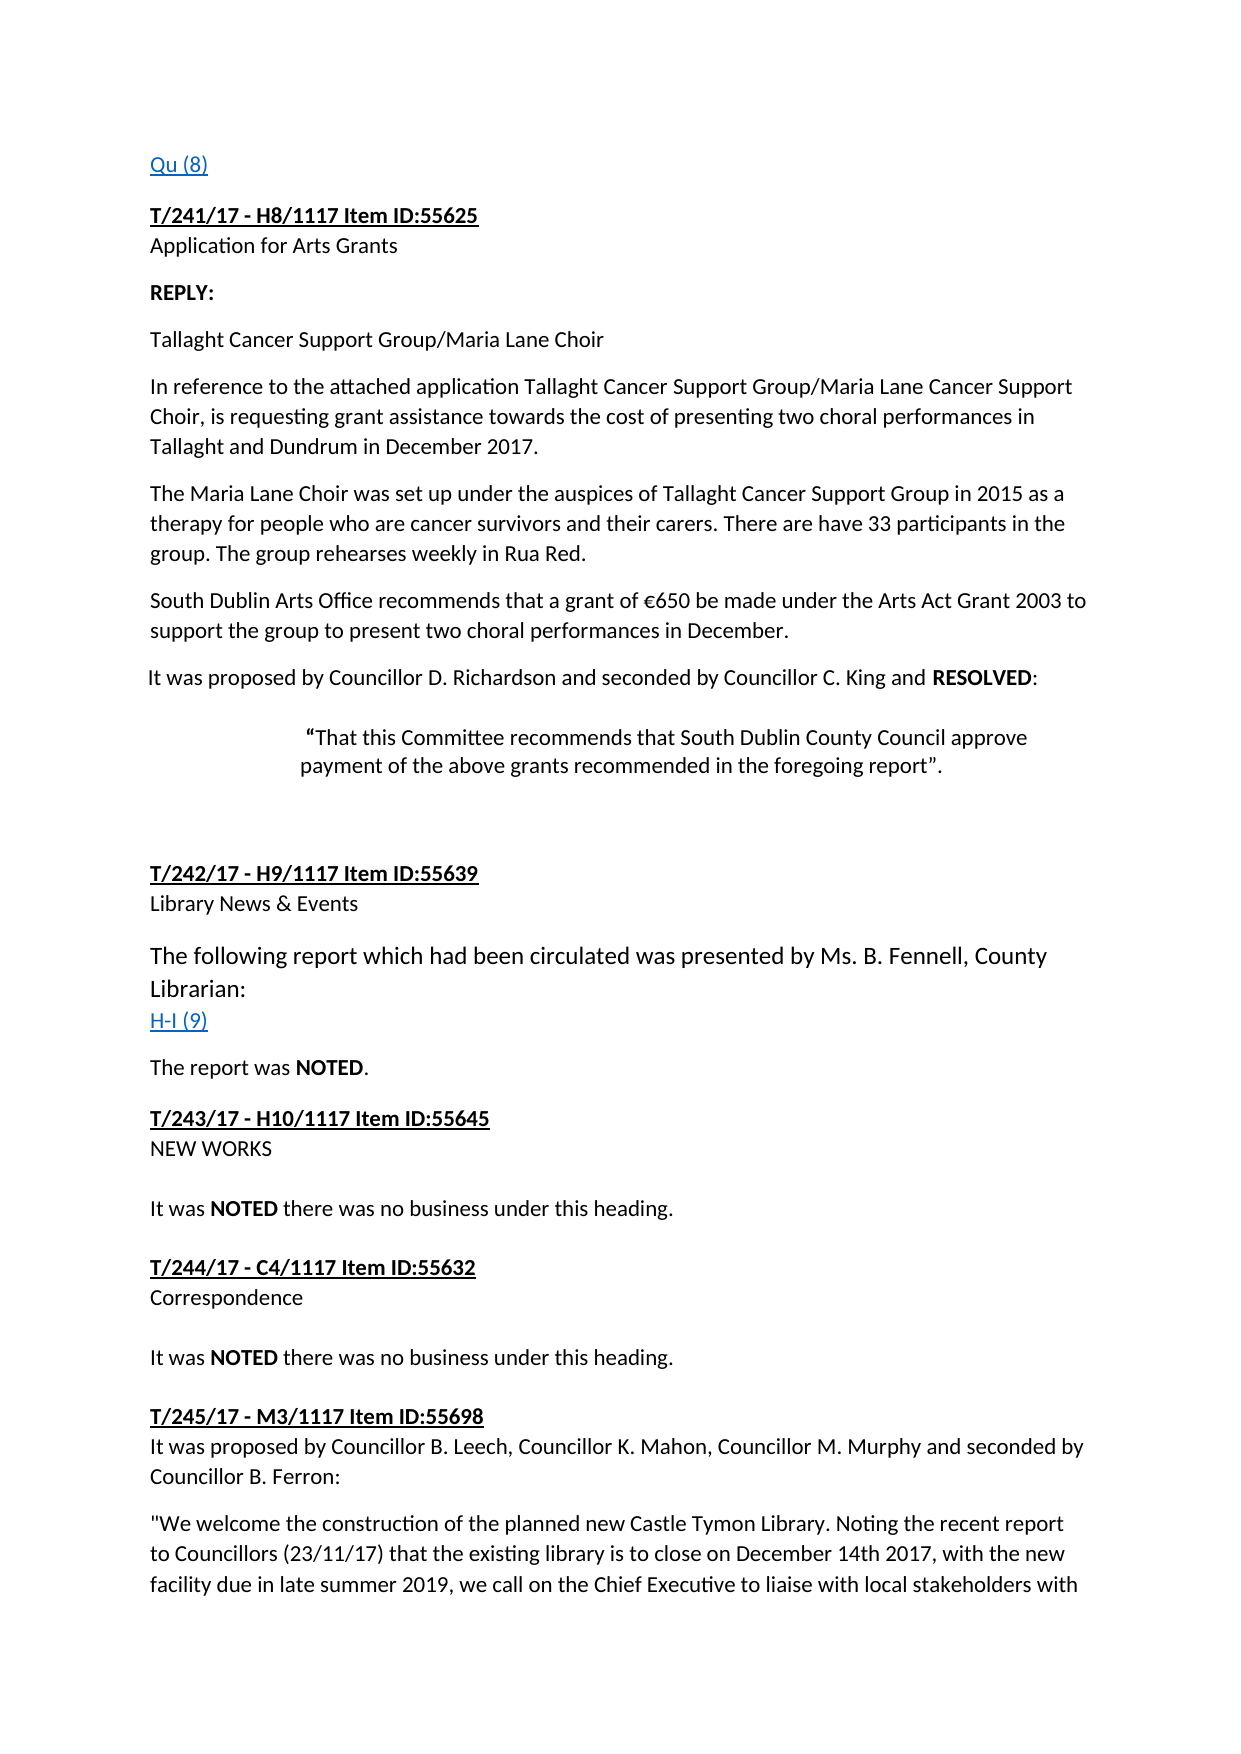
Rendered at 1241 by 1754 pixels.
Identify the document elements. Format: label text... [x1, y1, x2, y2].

text Qu (8) [150, 150, 1090, 178]
text H-I (9) [150, 1006, 1090, 1034]
text “That this Committee recommends that South Dublin County Council approve payment of the above grants recommended in the foregoing report”. [300, 723, 1090, 779]
text Application for Arts Grants [150, 231, 1090, 259]
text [150, 1509, 1090, 1598]
text It was proposed by Councillor D. Richardson and seconded by Councillor C. King and RESOLVED: [148, 663, 1090, 692]
subtitle T/243/17 - H10/1117 Item ID:55645 [150, 1104, 1090, 1132]
subtitle T/241/17 - H8/1117 Item ID:55625 [150, 201, 1090, 229]
text It was NOTED there was no business under this heading. [150, 1194, 1090, 1222]
subtitle T/244/17 - C4/1117 Item ID:55632 [150, 1253, 1090, 1281]
subtitle T/245/17 - M3/1117 Item ID:55698 [150, 1402, 1090, 1430]
text The Maria Lane Choir was set up under the auspices of Tallaght Cancer Support Group in 2015 as a therapy for people who are cancer survivors and their carers. There are have 33 participants in the group. The group rehearses weekly in Rua Red. [150, 479, 1090, 568]
text Tallaght Cancer Support Group/Maria Lane Choir [150, 325, 1090, 353]
text Library News & Events [150, 889, 1090, 917]
subtitle T/242/17 - H9/1117 Item ID:55639 [150, 859, 1090, 887]
subtitle The following report which had been circulated was presented by Ms. B. Fennell, County Librarian: [150, 940, 1090, 1004]
text The report was NOTED. [150, 1053, 1090, 1081]
text South Dublin Arts Office recommends that a grant of €650 be made under the Arts Act Grant 2003 to support the group to present two choral performances in December. [150, 586, 1090, 645]
text REPLY: [150, 278, 1090, 306]
text NEW WORKS [150, 1134, 1090, 1162]
text It was proposed by Councillor B. Leech, Councillor K. Mahon, Councillor M. Murphy and seconded by Councillor B. Ferron: [150, 1432, 1090, 1491]
text It was NOTED there was no business under this heading. [150, 1343, 1090, 1371]
text Correspondence [150, 1283, 1090, 1311]
text In reference to the attached application Tallaght Cancer Support Group/Maria Lane Cancer Support Choir, is requesting grant assistance towards the cost of presenting two choral performances in Tallaght and Dundrum in December 2017. [150, 372, 1090, 460]
